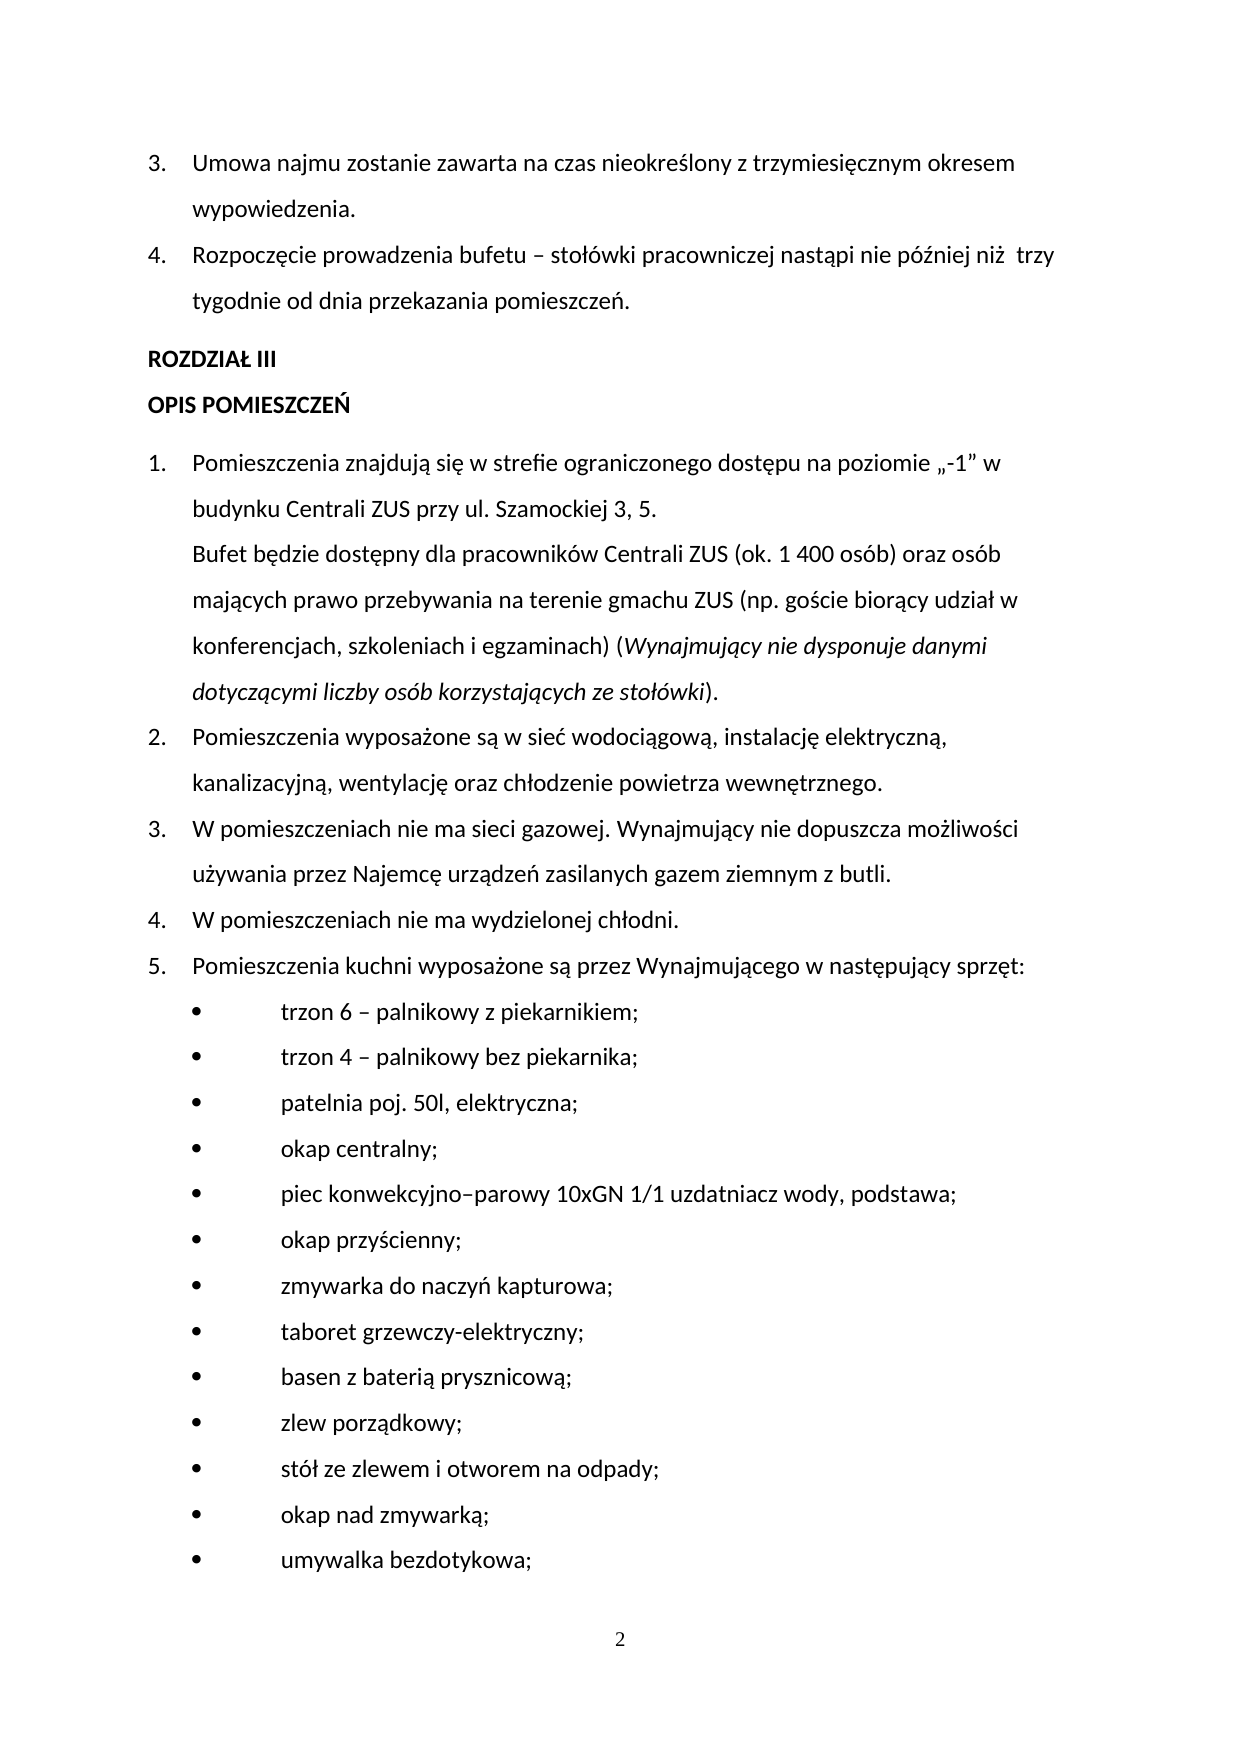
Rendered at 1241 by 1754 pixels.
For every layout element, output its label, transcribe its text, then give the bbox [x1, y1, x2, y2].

list patelnia poj. 50l, elektryczna; [192, 1087, 1093, 1118]
list trzon 4 – palnikowy bez piekarnika; [192, 1041, 1093, 1072]
list umywalka bezdotykowa; [192, 1544, 1093, 1575]
list W pomieszczeniach nie ma wydzielonej chłodni. [148, 904, 1093, 935]
list Pomieszczenia znajdują się w strefie ograniczonego dostępu na poziomie „-1” w budynku Centrali ZUS przy ul. Szamockiej 3, 5. [148, 447, 1093, 523]
list stół ze zlewem i otworem na odpady; [192, 1453, 1093, 1483]
list basen z baterią prysznicową; [192, 1362, 1093, 1392]
list okap przyścienny; [192, 1224, 1093, 1255]
list okap centralny; [192, 1133, 1093, 1163]
list taboret grzewczy-elektryczny; [192, 1316, 1093, 1346]
list Pomieszczenia kuchni wyposażone są przez Wynajmującego w następujący sprzęt: [148, 950, 1093, 981]
list zlew porządkowy; [192, 1407, 1093, 1438]
subtitle OPIS POMIESZCZEŃ [148, 389, 1093, 419]
list Pomieszczenia wyposażone są w sieć wodociągową, instalację elektryczną, kanalizacyjną, wentylację oraz chłodzenie powietrza wewnętrznego. [148, 721, 1093, 798]
list okap nad zmywarką; [192, 1499, 1093, 1529]
list Umowa najmu zostanie zawarta na czas nieokreślony z trzymiesięcznym okresem wypowiedzenia. [148, 148, 1093, 224]
list trzon 6 – palnikowy z piekarnikiem; [192, 996, 1093, 1026]
list Rozpoczęcie prowadzenia bufetu – stołówki pracowniczej nastąpi nie później niż trzy tygodnie od dnia przekazania pomieszczeń. [148, 239, 1093, 315]
subtitle ROZDZIAŁ III [148, 343, 1093, 373]
list zmywarka do naczyń kapturowa; [192, 1270, 1093, 1301]
list W pomieszczeniach nie ma sieci gazowej. Wynajmujący nie dopuszcza możliwości używania przez Najemcę urządzeń zasilanych gazem ziemnym z butli. [148, 813, 1093, 889]
list piec konwekcyjno–parowy 10xGN 1/1 uzdatniacz wody, podstawa; [192, 1179, 1093, 1209]
text Bufet będzie dostępny dla pracowników Centrali ZUS (ok. 1 400 osób) oraz osób mających prawo przebywania na terenie gmachu ZUS (np. goście biorący udział w konferencjach, szkoleniach i egzaminach) (Wynajmujący nie dysponuje danymi dotyczącymi liczby osób korzystających ze stołówki). [192, 538, 1093, 706]
